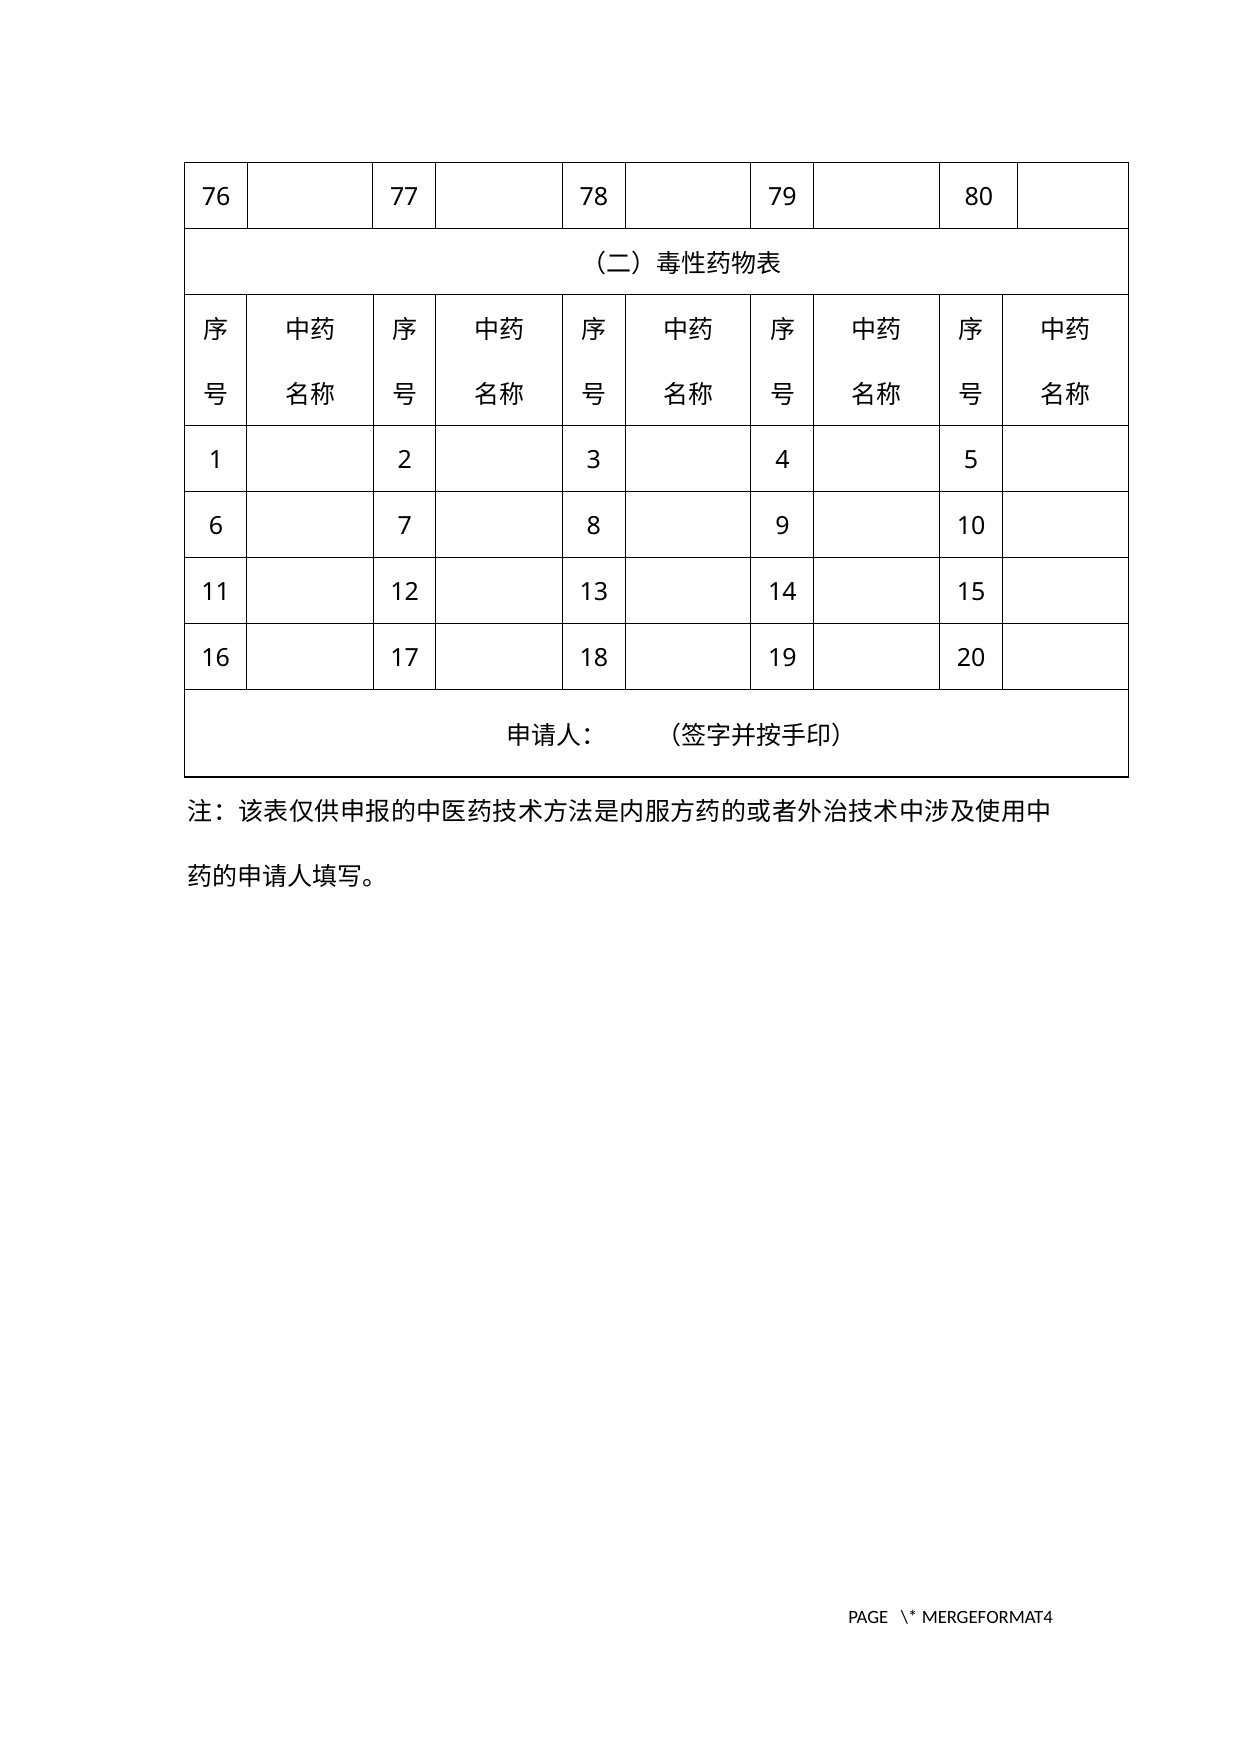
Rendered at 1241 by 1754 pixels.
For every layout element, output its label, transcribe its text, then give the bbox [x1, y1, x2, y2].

table_cell [436, 558, 562, 623]
table_cell [626, 426, 750, 491]
table_cell 79 [751, 163, 813, 228]
table_cell [814, 558, 939, 623]
table_cell 16 [185, 624, 246, 689]
table_cell 5 [940, 426, 1002, 491]
table_cell [247, 426, 373, 491]
table_cell [626, 492, 750, 557]
table_cell 20 [940, 624, 1002, 689]
table_cell 8 [563, 492, 625, 557]
table_cell 15 [940, 558, 1002, 623]
table_cell 序号 [563, 295, 625, 425]
table_cell [436, 492, 562, 557]
table_cell [1003, 558, 1128, 623]
table_cell [1003, 624, 1128, 689]
text 注：该表仅供申报的中医药技术方法是内服方药的或者外治技术中涉及使用中药的申请人填写。 [187, 778, 1053, 907]
table_cell [814, 426, 939, 491]
table_cell 10 [940, 492, 1002, 557]
table_cell 80 [940, 163, 1017, 228]
table_cell [247, 492, 373, 557]
table_cell [436, 624, 562, 689]
table_cell 申请人： （签字并按手印） [185, 690, 1128, 776]
table_cell [247, 558, 373, 623]
table_cell 2 [374, 426, 435, 491]
table_cell 序号 [374, 295, 435, 425]
table_cell 6 [185, 492, 246, 557]
table_cell [626, 624, 750, 689]
table_cell 序号 [185, 295, 246, 425]
table_cell [247, 624, 373, 689]
table_cell [1003, 492, 1128, 557]
table_cell 7 [374, 492, 435, 557]
table_cell [248, 163, 372, 228]
table_cell 序号 [940, 295, 1002, 425]
table_cell 18 [563, 624, 625, 689]
table_cell [1018, 163, 1128, 228]
table_cell （二）毒性药物表 [185, 229, 1128, 294]
table_cell 11 [185, 558, 246, 623]
table_cell [814, 163, 939, 228]
table_cell 中药 名称 [247, 295, 373, 425]
table_cell 中药 名称 [436, 295, 562, 425]
table_cell 序号 [751, 295, 813, 425]
table_cell 17 [374, 624, 435, 689]
table_cell [436, 163, 562, 228]
table_cell 14 [751, 558, 813, 623]
table_cell 77 [373, 163, 435, 228]
table_cell [1003, 426, 1128, 491]
table_cell [436, 426, 562, 491]
table_cell [814, 492, 939, 557]
table_cell 4 [751, 426, 813, 491]
table_cell 78 [563, 163, 625, 228]
table_cell 12 [374, 558, 435, 623]
table_cell 中药 名称 [814, 295, 939, 425]
table_cell [814, 624, 939, 689]
table_cell 1 [185, 426, 246, 491]
table_cell [626, 163, 750, 228]
table_cell 中药 名称 [1003, 295, 1128, 425]
table_cell 19 [751, 624, 813, 689]
table_cell 3 [563, 426, 625, 491]
table_cell 9 [751, 492, 813, 557]
table_cell [626, 558, 750, 623]
table_cell 13 [563, 558, 625, 623]
table_cell 76 [185, 163, 247, 228]
table_cell 中药 名称 [626, 295, 750, 425]
